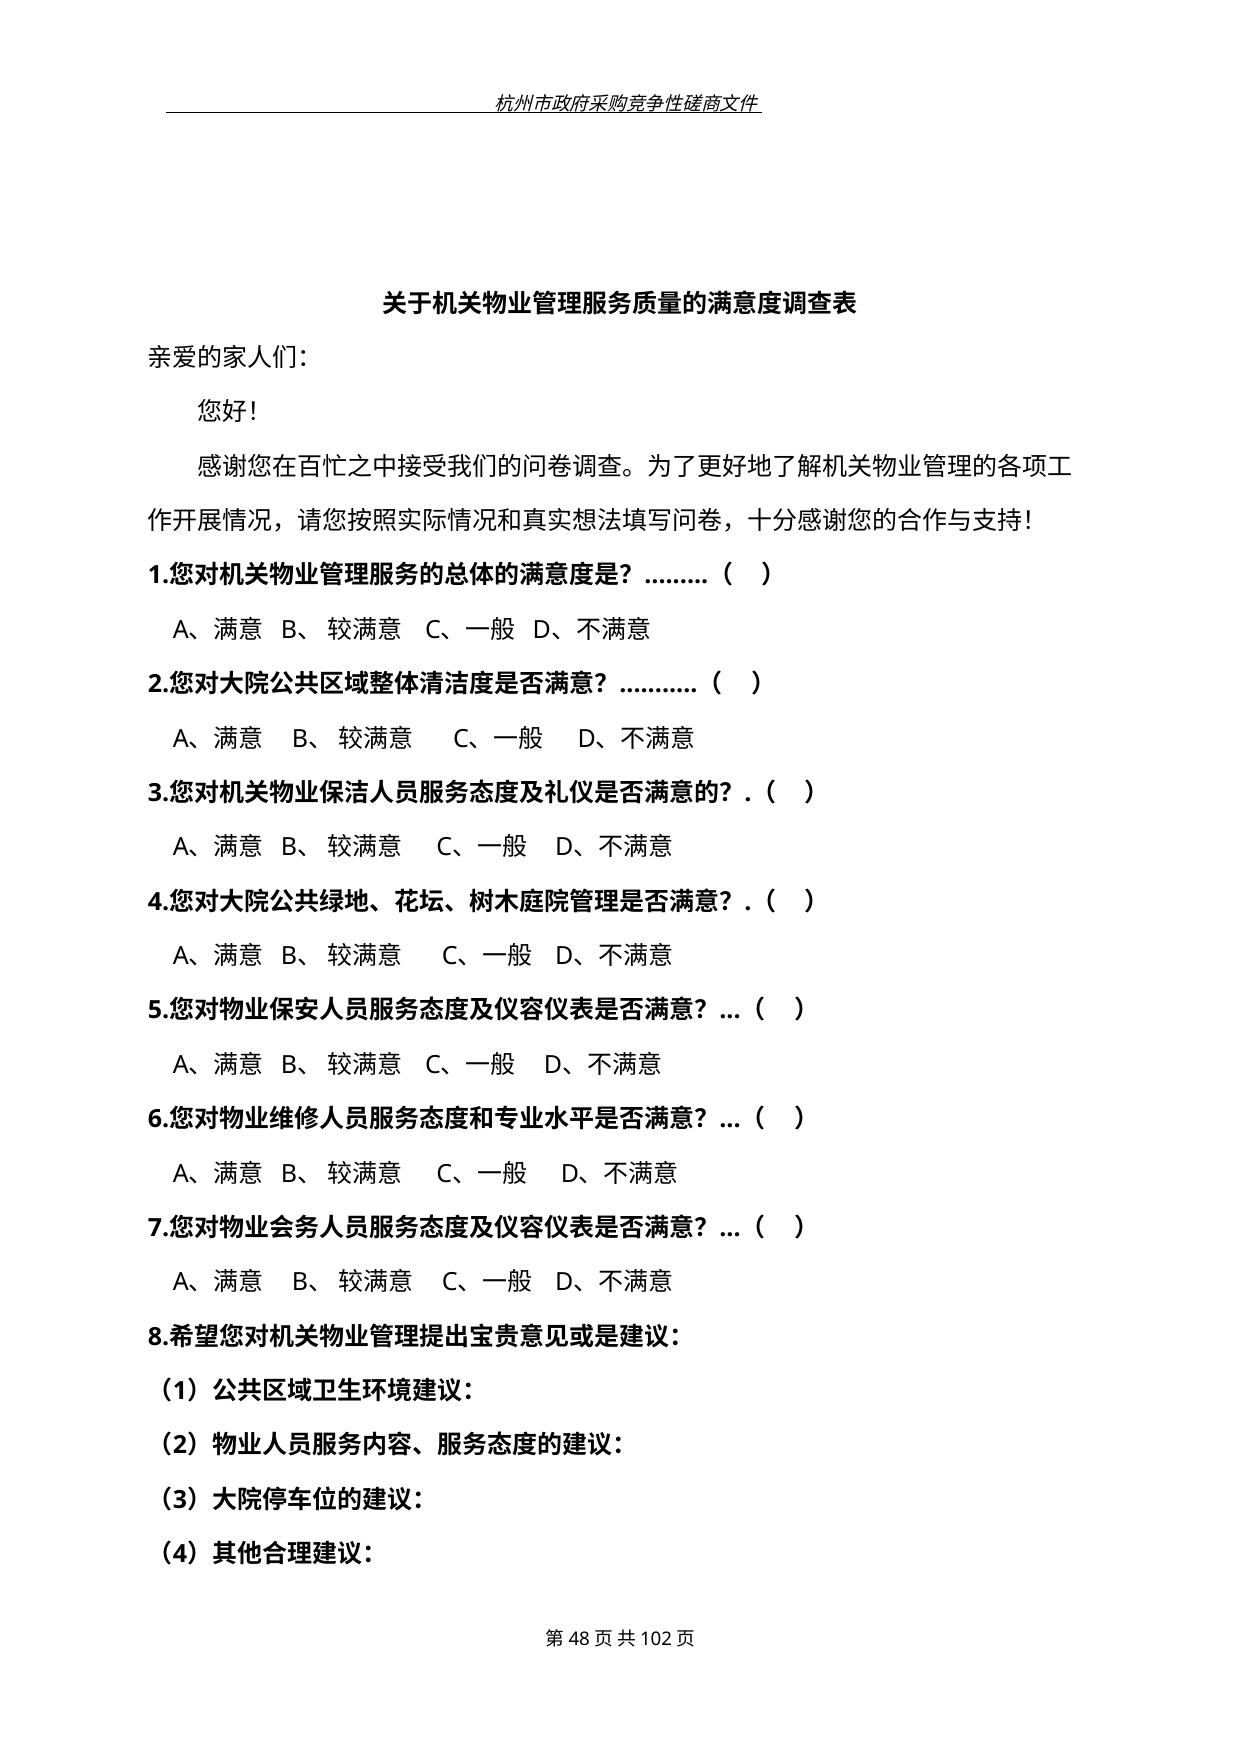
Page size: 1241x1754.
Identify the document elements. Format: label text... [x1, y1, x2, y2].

text 关于机关物业管理服务质量的满意度调查表 [148, 283, 1092, 319]
text 感谢您在百忙之中接受我们的问卷调查。为了更好地了解机关物业管理的各项工作开展情况，请您按照实际情况和真实想法填写问卷，十分感谢您的合作与支持！ [148, 446, 1092, 537]
text A、满意 B、 较满意 C、一般 D、不满意 [148, 718, 1092, 754]
text （3）大院停车位的建议： [148, 1479, 1092, 1516]
text 亲爱的家人们： [148, 337, 1092, 374]
text 7.您对物业会务人员服务态度及仪容仪表是否满意？...（ ） [148, 1207, 1092, 1244]
text 3.您对机关物业保洁人员服务态度及礼仪是否满意的？.（ ） [148, 772, 1092, 809]
text A、满意 B、 较满意 C、一般 D、不满意 [148, 609, 1092, 646]
text 1.您对机关物业管理服务的总体的满意度是？.........（ ） [148, 555, 1092, 591]
text A、满意 B、 较满意 C、一般 D、不满意 [148, 827, 1092, 863]
text 2.您对大院公共区域整体清洁度是否满意？...........（ ） [148, 664, 1092, 700]
text 4.您对大院公共绿地、花坛、树木庭院管理是否满意？.（ ） [148, 881, 1092, 917]
text A、满意 B、 较满意 C、一般 D、不满意 [148, 1262, 1092, 1298]
text 8.希望您对机关物业管理提出宝贵意见或是建议： [148, 1316, 1092, 1352]
text 6.您对物业维修人员服务态度和专业水平是否满意？...（ ） [148, 1099, 1092, 1135]
text （4）其他合理建议： [148, 1534, 1092, 1570]
text （2）物业人员服务内容、服务态度的建议： [148, 1425, 1092, 1461]
text A、满意 B、 较满意 C、一般 D、不满意 [148, 936, 1092, 972]
text A、满意 B、 较满意 C、一般 D、不满意 [148, 1044, 1092, 1081]
text 您好！ [148, 392, 1092, 428]
text A、满意 B、 较满意 C、一般 D、不满意 [148, 1153, 1092, 1189]
text （1）公共区域卫生环境建议： [148, 1371, 1092, 1407]
text 5.您对物业保安人员服务态度及仪容仪表是否满意？...（ ） [148, 990, 1092, 1026]
